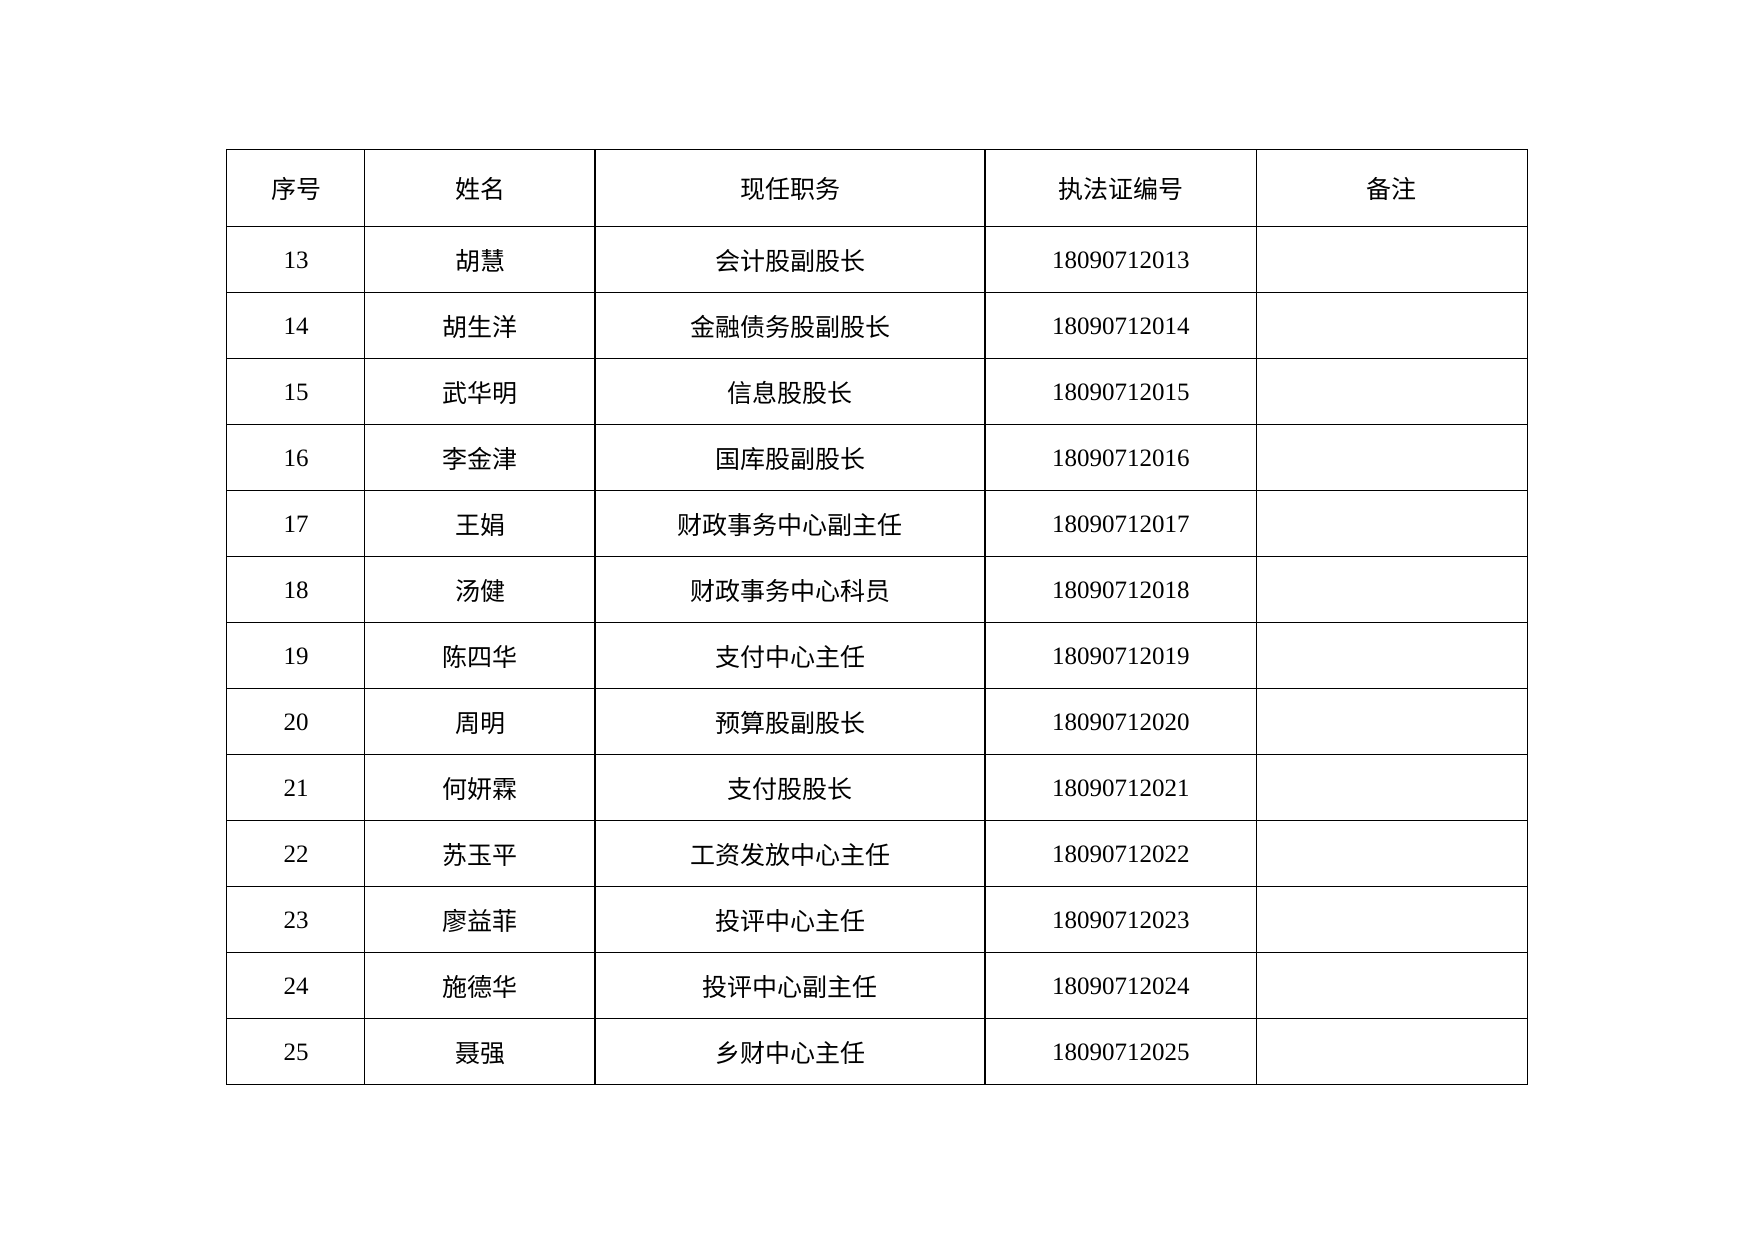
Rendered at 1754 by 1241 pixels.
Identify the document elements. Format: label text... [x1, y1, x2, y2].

table_cell 廖益菲 [365, 887, 594, 952]
table_cell 18090712023 [986, 887, 1256, 952]
table_cell 聂强 [365, 1019, 594, 1084]
table_cell [1257, 227, 1527, 292]
table_cell 金融债务股副股长 [596, 293, 984, 358]
table_cell 陈四华 [365, 623, 594, 688]
table_cell 18090712025 [986, 1019, 1256, 1084]
table_cell 李金津 [365, 425, 594, 490]
table_cell 23 [227, 887, 364, 952]
table_cell [1257, 425, 1527, 490]
table_cell 工资发放中心主任 [596, 821, 984, 886]
table_cell [1257, 359, 1527, 424]
table_cell 周明 [365, 689, 594, 754]
table_cell 会计股副股长 [596, 227, 984, 292]
table_cell 乡财中心主任 [596, 1019, 984, 1084]
table_cell 18090712015 [986, 359, 1256, 424]
table_header 姓名 [365, 150, 594, 226]
table_cell 18090712017 [986, 491, 1256, 556]
table_cell 苏玉平 [365, 821, 594, 886]
table_cell 18090712014 [986, 293, 1256, 358]
table_cell 22 [227, 821, 364, 886]
table_cell [1257, 821, 1527, 886]
table_header 序号 [227, 150, 364, 226]
table_cell [1257, 755, 1527, 820]
table_header 执法证编号 [986, 150, 1256, 226]
table_cell 18090712019 [986, 623, 1256, 688]
table_cell [1257, 491, 1527, 556]
table_cell 投评中心主任 [596, 887, 984, 952]
table_cell 施德华 [365, 953, 594, 1018]
table_cell 18090712022 [986, 821, 1256, 886]
table_cell 13 [227, 227, 364, 292]
table_cell 19 [227, 623, 364, 688]
table_cell 王娟 [365, 491, 594, 556]
table_cell [1257, 293, 1527, 358]
table_cell 18090712013 [986, 227, 1256, 292]
table_cell 25 [227, 1019, 364, 1084]
table_cell 18 [227, 557, 364, 622]
table_cell 预算股副股长 [596, 689, 984, 754]
table_cell 17 [227, 491, 364, 556]
table_cell 14 [227, 293, 364, 358]
table_cell [1257, 623, 1527, 688]
table_cell 武华明 [365, 359, 594, 424]
table_cell [1257, 557, 1527, 622]
table_cell 支付中心主任 [596, 623, 984, 688]
table_cell [1257, 689, 1527, 754]
table_cell 国库股副股长 [596, 425, 984, 490]
table_cell 财政事务中心科员 [596, 557, 984, 622]
table_header 现任职务 [596, 150, 984, 226]
table_cell [1257, 1019, 1527, 1084]
table_cell 信息股股长 [596, 359, 984, 424]
table_cell 财政事务中心副主任 [596, 491, 984, 556]
table_cell 18090712018 [986, 557, 1256, 622]
table_cell 18090712020 [986, 689, 1256, 754]
table_cell 支付股股长 [596, 755, 984, 820]
table_cell 18090712024 [986, 953, 1256, 1018]
table_header 备注 [1257, 150, 1527, 226]
table_cell [1257, 953, 1527, 1018]
table_cell 胡生洋 [365, 293, 594, 358]
table_cell 18090712021 [986, 755, 1256, 820]
table_cell 21 [227, 755, 364, 820]
table_cell 20 [227, 689, 364, 754]
table_cell 15 [227, 359, 364, 424]
table_cell 何妍霖 [365, 755, 594, 820]
table_cell 投评中心副主任 [596, 953, 984, 1018]
table_cell 18090712016 [986, 425, 1256, 490]
table_cell 16 [227, 425, 364, 490]
table_cell 汤健 [365, 557, 594, 622]
table_cell 24 [227, 953, 364, 1018]
table_cell 胡慧 [365, 227, 594, 292]
table_cell [1257, 887, 1527, 952]
